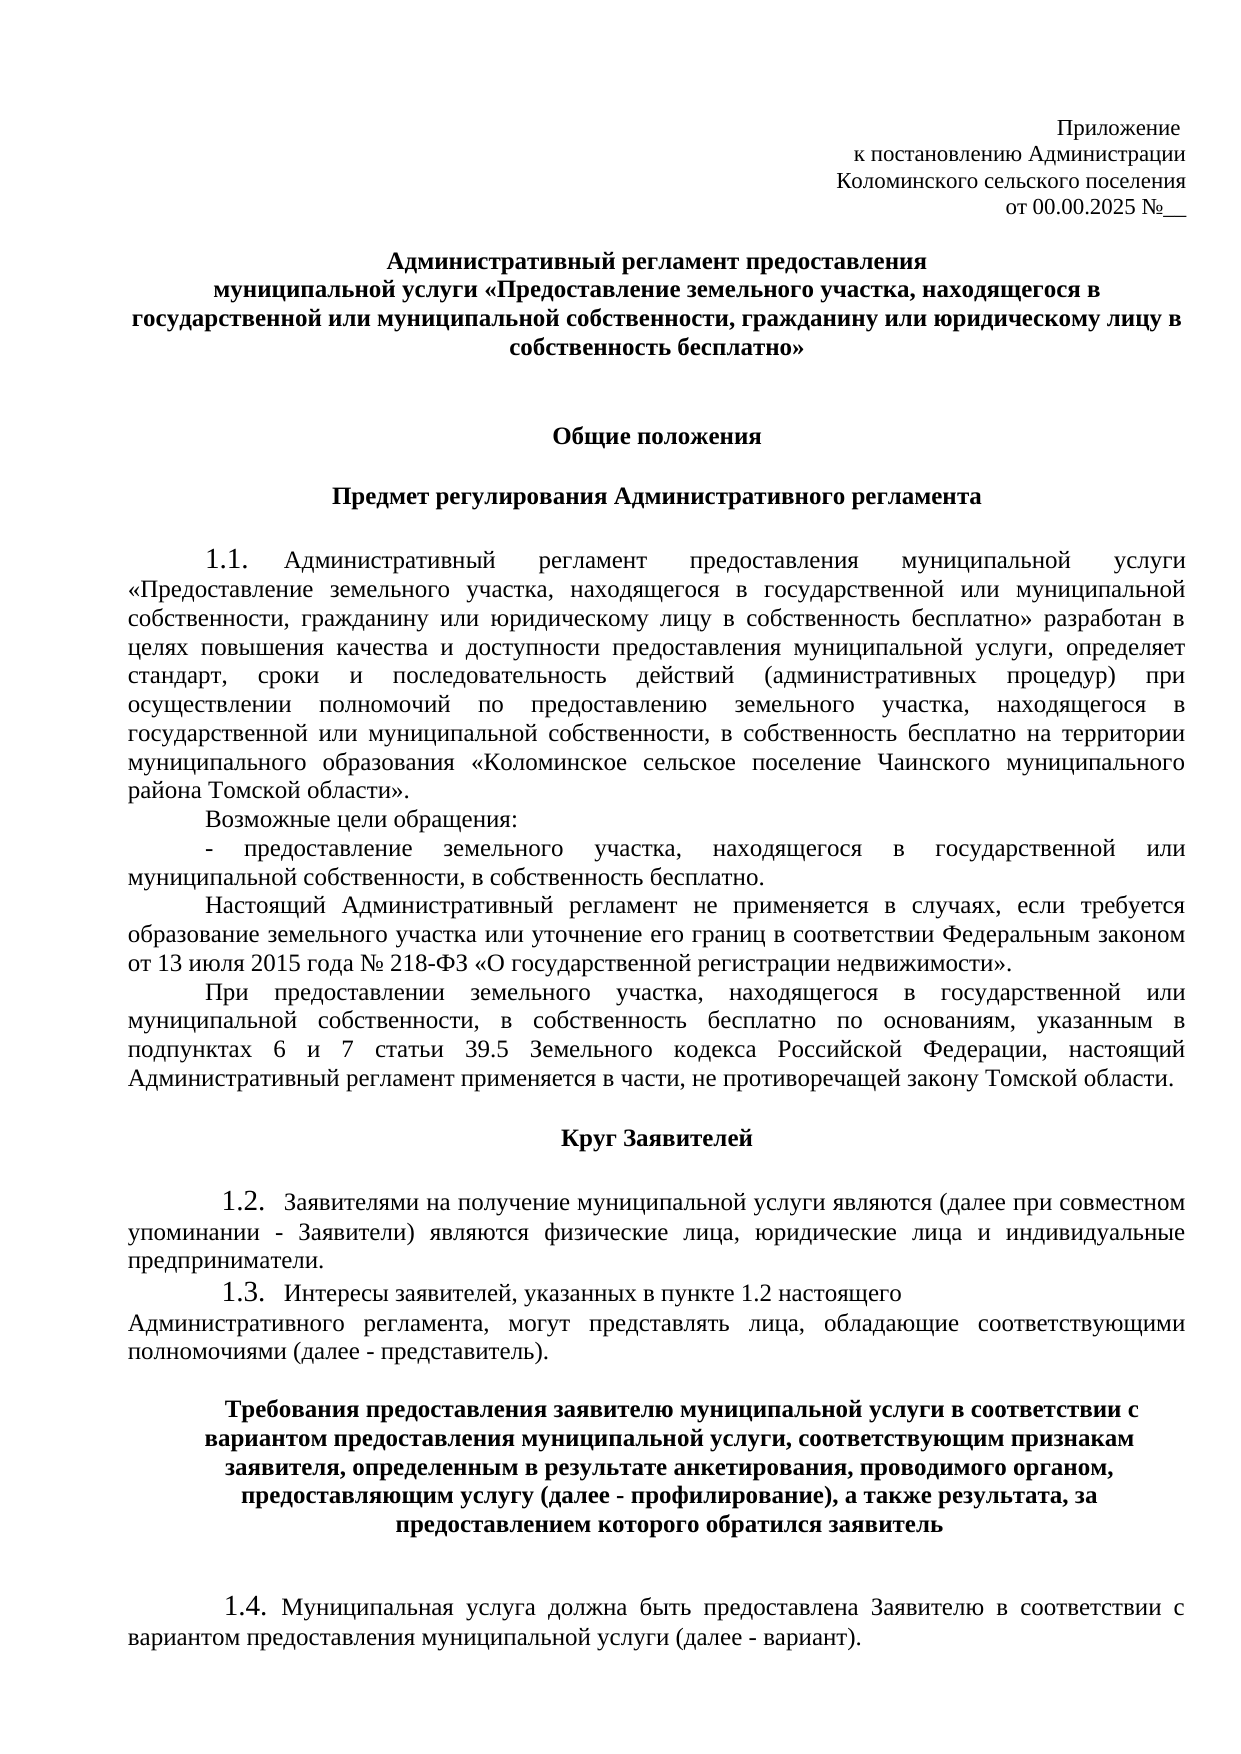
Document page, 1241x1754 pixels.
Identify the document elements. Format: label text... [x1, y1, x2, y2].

subtitle от 00.00.2025 №__ [703, 193, 1186, 219]
list Муниципальная услуга должна быть предоставлена Заявителю в соответствии с вариантом предоставления муниципальной услуги (далее - вариант). [128, 1588, 1186, 1650]
list Административный регламент предоставления муниципальной услуги «Предоставление земельного участка, находящегося в государственной или муниципальной собственности, гражданину или юридическому лицу в собственность бесплатно» разработан в целях повышения качества и доступности предоставления муниципальной услуги, определяет стандарт, сроки и последовательность действий (административных процедур) при осуществлении полномочий по предоставлению земельного участка, находящегося в государственной или муниципальной собственности, в собственность бесплатно на территории муниципального образования «Коломинское сельское поселение Чаинского муниципального района Томской области». [128, 541, 1186, 804]
list Заявителями на получение муниципальной услуги являются (далее при совместном упоминании - Заявители) являются физические лица, юридические лица и индивидуальные предприниматели. [128, 1183, 1186, 1274]
text Требования предоставления заявителю муниципальной услуги в соответствии с вариантом предоставления муниципальной услуги, соответствующим признакам заявителя, определенным в результате анкетирования, проводимого органом, предоставляющим услугу (далее - профилирование), а также результата, за предоставлением которого обратился заявитель [153, 1394, 1186, 1538]
subtitle Коломинского сельского поселения [703, 167, 1186, 193]
text Возможные цели обращения: [128, 804, 1186, 833]
text Предмет регулирования Административного регламента [128, 481, 1186, 509]
text Настоящий Административный регламент не применяется в случаях, если требуется образование земельного участка или уточнение его границ в соответствии Федеральным законом от 13 июля 2015 года № 218-ФЗ «О государственной регистрации недвижимости». [128, 891, 1186, 977]
text При предоставлении земельного участка, находящегося в государственной или муниципальной собственности, в собственность бесплатно по основаниям, указанным в подпунктах 6 и 7 статьи 39.5 Земельного кодекса Российской Федерации, настоящий Административный регламент применяется в части, не противоречащей закону Томской области. [128, 977, 1186, 1092]
list Интересы заявителей, указанных в пункте 1.2 настоящего [128, 1274, 1186, 1308]
text Круг Заявителей [128, 1123, 1186, 1152]
text - предоставление земельного участка, находящегося в государственной или муниципальной собственности, в собственность бесплатно. [128, 833, 1186, 891]
text Административный регламент предоставления муниципальной услуги «Предоставление земельного участка, находящегося в государственной или муниципальной собственности, гражданину или юридическому лицу в собственность бесплатно» [128, 246, 1186, 361]
text Общие положения [128, 392, 1186, 449]
subtitle Приложение к постановлению Администрации [703, 114, 1186, 167]
text Административного регламента, могут представлять лица, обладающие соответствующими полномочиями (далее - представитель). [128, 1308, 1186, 1365]
